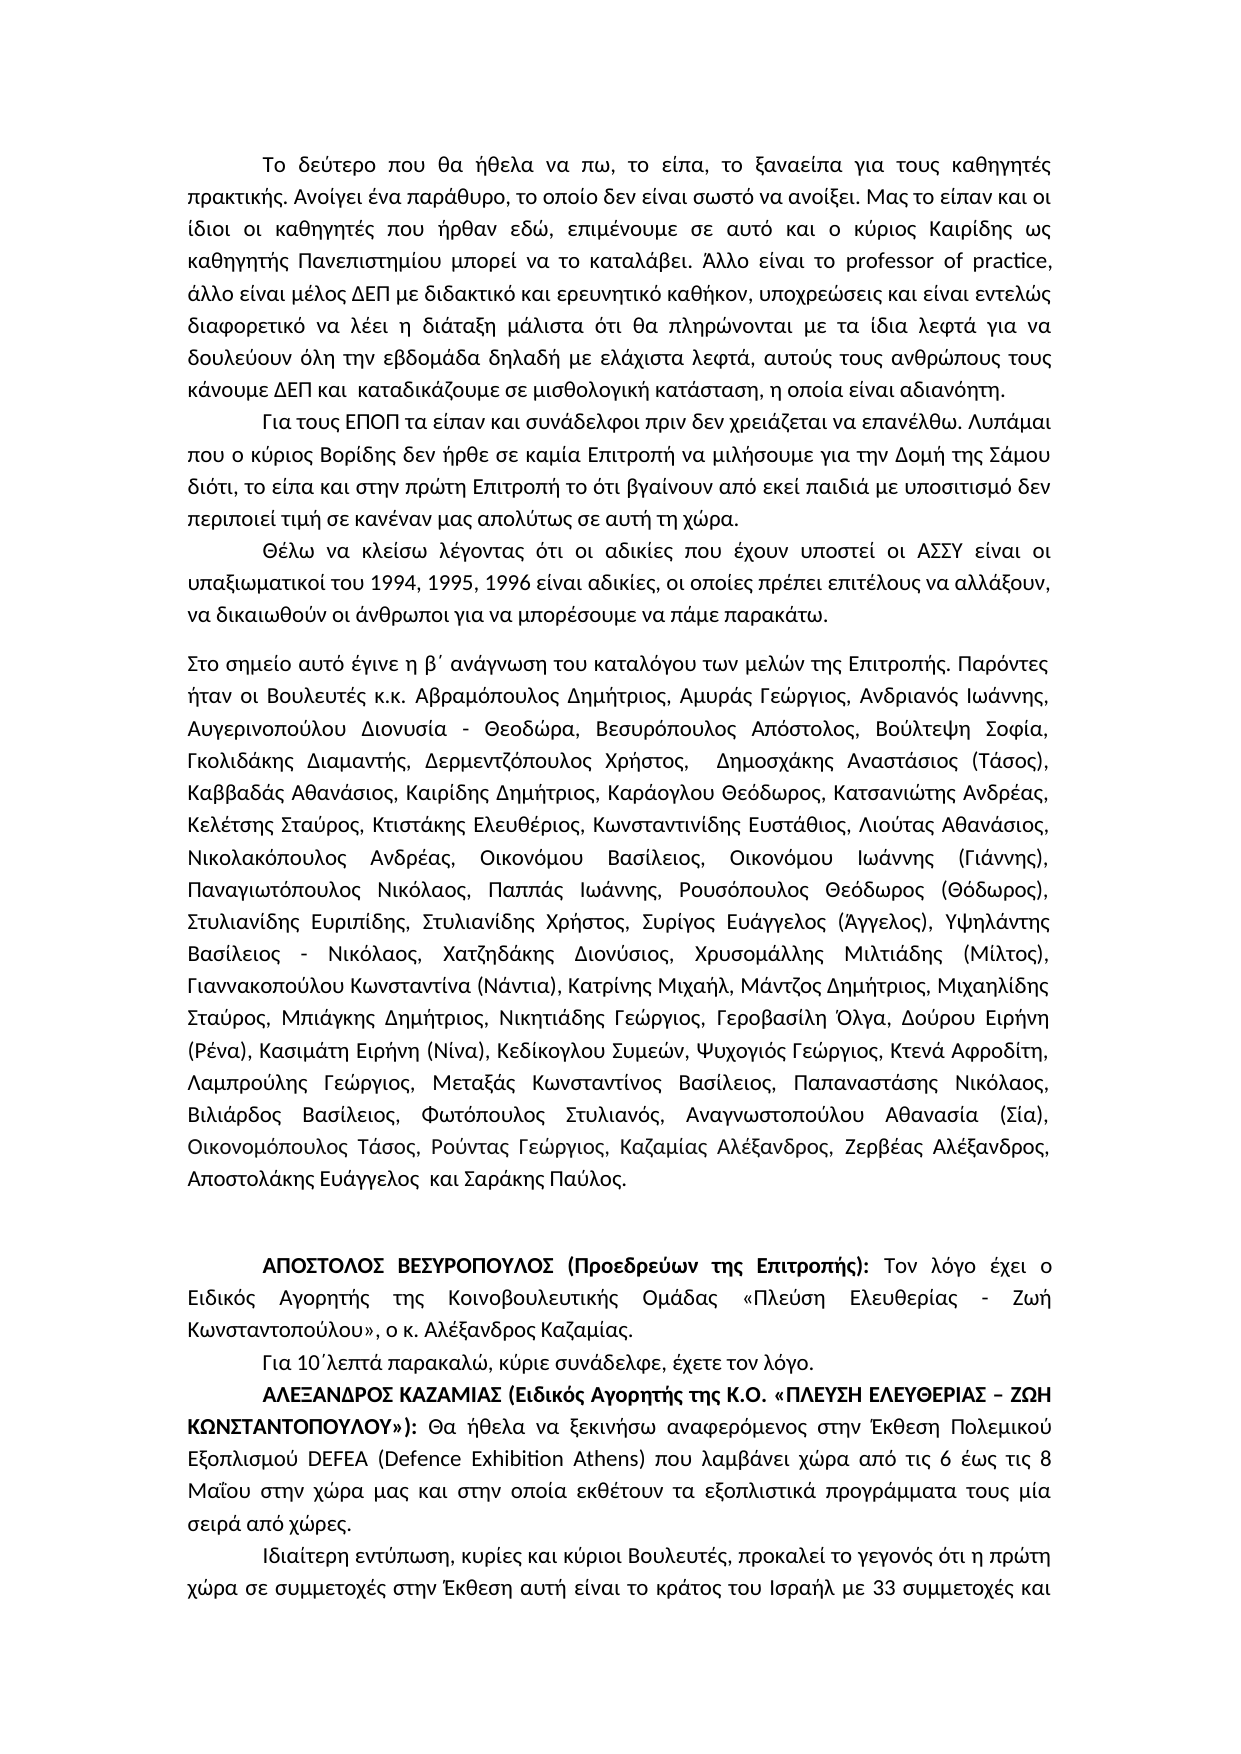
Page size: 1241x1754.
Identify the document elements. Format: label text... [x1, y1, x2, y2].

text Θέλω να κλείσω λέγοντας ότι οι αδικίες που έχουν υποστεί οι ΑΣΣΥ είναι οι υπαξιωματικοί του 1994, 1995, 1996 είναι αδικίες, οι οποίες πρέπει επιτέλους να αλλάξουν, να δικαιωθούν οι άνθρωποι για να μπορέσουμε να πάμε παρακάτω. [187, 536, 1053, 629]
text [187, 1541, 1053, 1601]
text ΑΠΟΣΤΟΛΟΣ ΒΕΣΥΡΟΠΟΥΛΟΣ (Προεδρεύων της Επιτροπής): Τον λόγο έχει ο Ειδικός Αγορητής της Κοινοβουλευτικής Ομάδας «Πλεύση Ελευθερίας - Ζωή Κωνσταντοπούλου», ο κ. Αλέξανδρος Καζαμίας. [187, 1251, 1053, 1344]
text Στο σημείο αυτό έγινε η β΄ ανάγνωση του καταλόγου των μελών της Επιτροπής. Παρόντες ήταν οι Βουλευτές κ.κ. Αβραμόπουλος Δημήτριος, Αμυράς Γεώργιος, Ανδριανός Ιωάννης, Αυγερινοπούλου Διονυσία - Θεοδώρα, Βεσυρόπουλος Απόστολος, Βούλτεψη Σοφία, Γκολιδάκης Διαμαντής, Δερμεντζόπουλος Χρήστος, Δημοσχάκης Αναστάσιος (Τάσος), Καββαδάς Αθανάσιος, Καιρίδης Δημήτριος, Καράογλου Θεόδωρος, Κατσανιώτης Ανδρέας, Κελέτσης Σταύρος, Κτιστάκης Ελευθέριος, Κωνσταντινίδης Ευστάθιος, Λιούτας Αθανάσιος, Νικολακόπουλος Ανδρέας, Οικονόμου Βασίλειος, Οικονόμου Ιωάννης (Γιάννης), Παναγιωτόπουλος Νικόλαος, Παππάς Ιωάννης, Ρουσόπουλος Θεόδωρος (Θόδωρος), Στυλιανίδης Ευριπίδης, Στυλιανίδης Χρήστος, Συρίγος Ευάγγελος (Άγγελος), Υψηλάντης Βασίλειος - Νικόλαος, Χατζηδάκης Διονύσιος, Χρυσομάλλης Μιλτιάδης (Μίλτος), Γιαννακοπούλου Κωνσταντίνα (Νάντια), Κατρίνης Μιχαήλ, Μάντζος Δημήτριος, Μιχαηλίδης Σταύρος, Μπιάγκης Δημήτριος, Νικητιάδης Γεώργιος, Γεροβασίλη Όλγα, Δούρου Ειρήνη (Ρένα), Κασιμάτη Ειρήνη (Νίνα), Κεδίκογλου Συμεών, Ψυχογιός Γεώργιος, Κτενά Αφροδίτη, Λαμπρούλης Γεώργιος, Μεταξάς Κωνσταντίνος Βασίλειος, Παπαναστάσης Νικόλαος, Βιλιάρδος Βασίλειος, Φωτόπουλος Στυλιανός, Αναγνωστοπούλου Αθανασία (Σία), Οικονομόπουλος Τάσος, Ρούντας Γεώργιος, Καζαμίας Αλέξανδρος, Ζερβέας Αλέξανδρος, Αποστολάκης Ευάγγελος και Σαράκης Παύλος. [187, 649, 1050, 1192]
text Για τους ΕΠΟΠ τα είπαν και συνάδελφοι πριν δεν χρειάζεται να επανέλθω. Λυπάμαι που ο κύριος Βορίδης δεν ήρθε σε καμία Επιτροπή να μιλήσουμε για την Δομή της Σάμου διότι, το είπα και στην πρώτη Επιτροπή το ότι βγαίνουν από εκεί παιδιά με υποσιτισμό δεν περιποιεί τιμή σε κανέναν μας απολύτως σε αυτή τη χώρα. [187, 407, 1053, 532]
text Το δεύτερο που θα ήθελα να πω, το είπα, το ξαναείπα για τους καθηγητές πρακτικής. Ανοίγει ένα παράθυρο, το οποίο δεν είναι σωστό να ανοίξει. Μας το είπαν και οι ίδιοι οι καθηγητές που ήρθαν εδώ, επιμένουμε σε αυτό και ο κύριος Καιρίδης ως καθηγητής Πανεπιστημίου μπορεί να το καταλάβει. Άλλο είναι το professor of practice, άλλο είναι μέλος ΔΕΠ με διδακτικό και ερευνητικό καθήκον, υποχρεώσεις και είναι εντελώς διαφορετικό να λέει η διάταξη μάλιστα ότι θα πληρώνονται με τα ίδια λεφτά για να δουλεύουν όλη την εβδομάδα δηλαδή με ελάχιστα λεφτά, αυτούς τους ανθρώπους τους κάνουμε ΔΕΠ και καταδικάζουμε σε μισθολογική κατάσταση, η οποία είναι αδιανόητη. [187, 150, 1053, 403]
text Για 10΄λεπτά παρακαλώ, κύριε συνάδελφε, έχετε τον λόγο. [187, 1348, 1053, 1376]
text ΑΛΕΞΑΝΔΡΟΣ ΚΑΖΑΜΙΑΣ (Ειδικός Αγορητής της Κ.Ο. «ΠΛΕΥΣΗ ΕΛΕΥΘΕΡΙΑΣ – ΖΩΗ ΚΩΝΣΤΑΝΤΟΠΟΥΛΟΥ»): Θα ήθελα να ξεκινήσω αναφερόμενος στην Έκθεση Πολεμικού Εξοπλισμού DEFEA (Defence Exhibition Athens) που λαμβάνει χώρα από τις 6 έως τις 8 Μαΐου στην χώρα μας και στην οποία εκθέτουν τα εξοπλιστικά προγράμματα τους μία σειρά από χώρες. [187, 1380, 1053, 1537]
